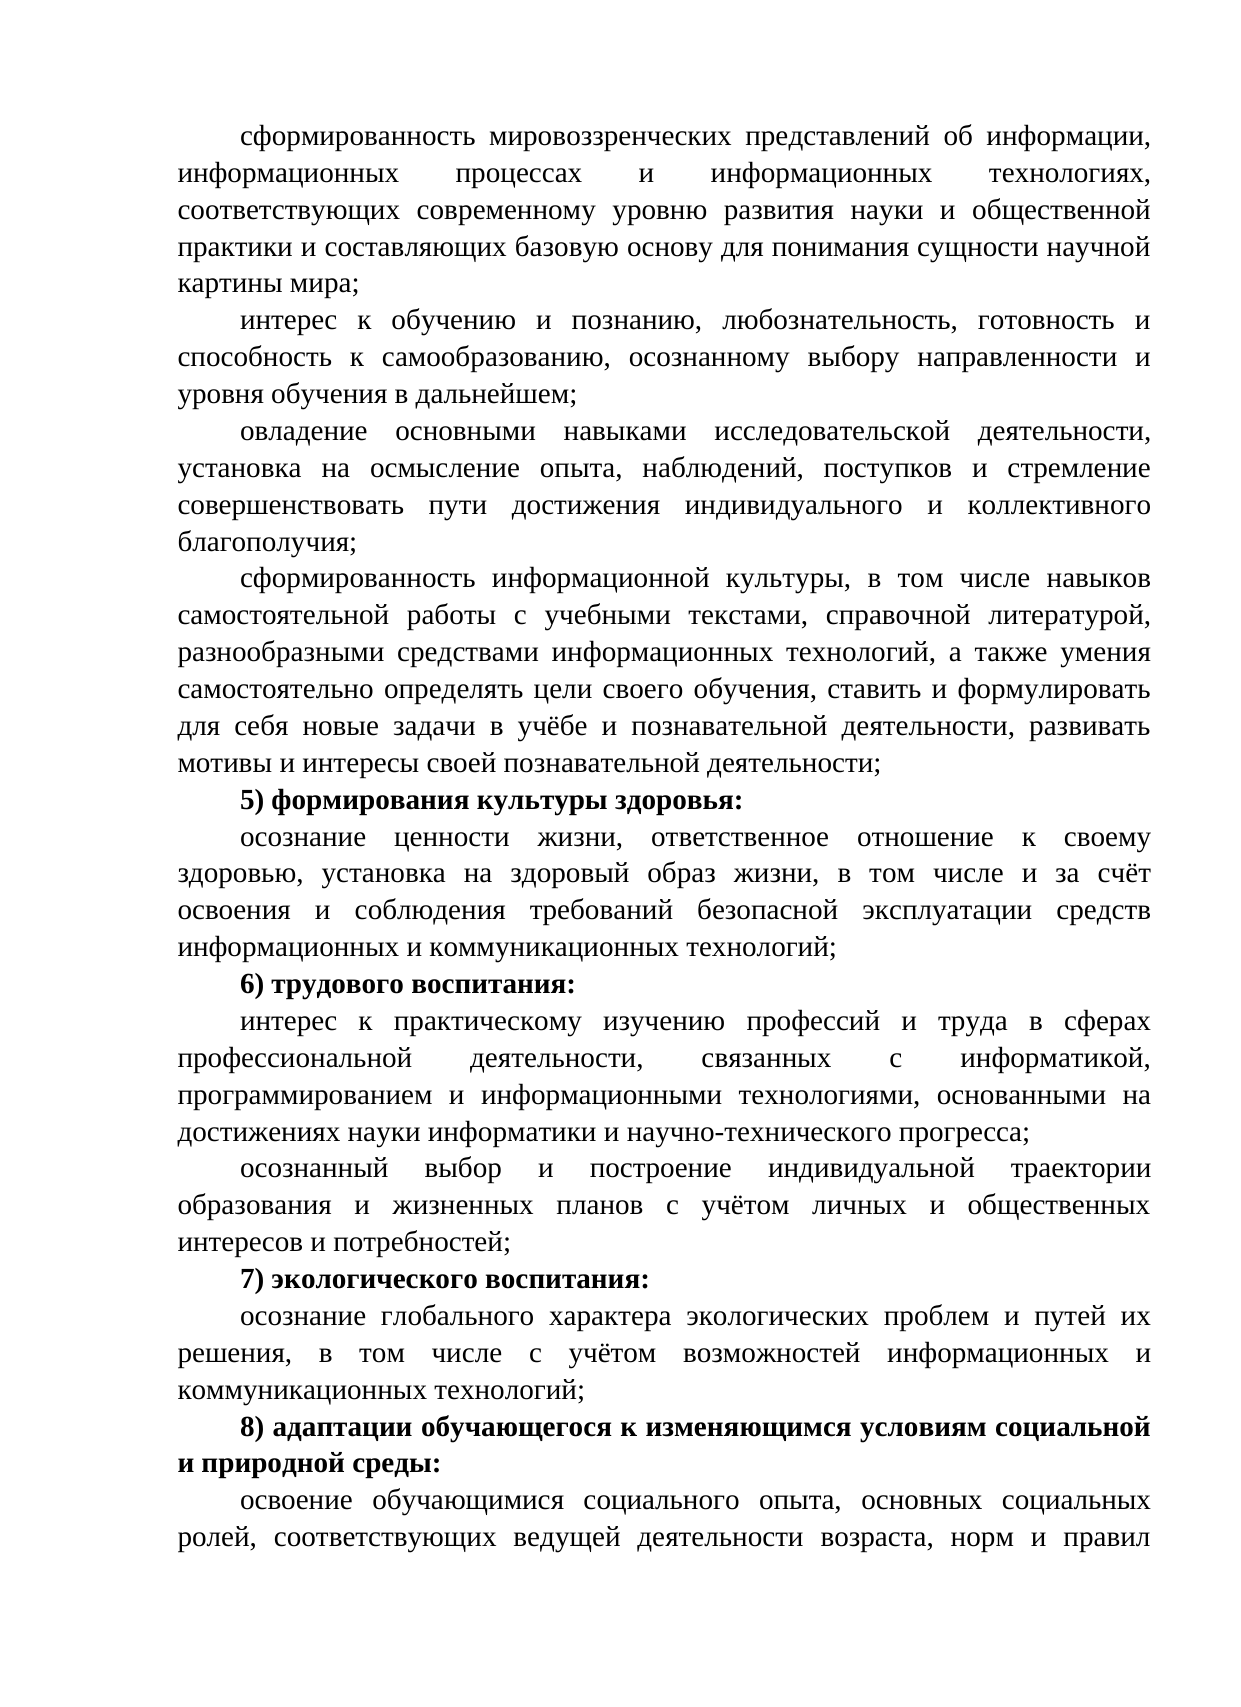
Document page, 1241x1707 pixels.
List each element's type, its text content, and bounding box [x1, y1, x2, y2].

text осознанный выбор и построение индивидуальной траектории образования и жизненных планов с учётом личных и общественных интересов и потребностей; [177, 1151, 1152, 1258]
text 7) экологического воспитания: [177, 1261, 1152, 1295]
text 5) формирования культуры здоровья: [177, 782, 1152, 815]
text осознание ценности жизни, ответственное отношение к своему здоровью, установка на здоровый образ жизни, в том числе и за счёт освоения и соблюдения требований безопасной эксплуатации средств информационных и коммуникационных технологий; [177, 819, 1152, 963]
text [177, 1482, 1152, 1553]
text интерес к практическому изучению профессий и труда в сферах профессиональной деятельности, связанных с информатикой, программированием и информационными технологиями, основанными на достижениях науки информатики и научно-технического прогресса; [177, 1003, 1152, 1147]
text осознание глобального характера экологических проблем и путей их решения, в том числе с учётом возможностей информационных и коммуникационных технологий; [177, 1298, 1152, 1405]
text 6) трудового воспитания: [177, 966, 1152, 1000]
text интерес к обучению и познанию, любознательность, готовность и способность к самообразованию, осознанному выбору направленности и уровня обучения в дальнейшем; [177, 302, 1152, 410]
text сформированность мировоззренческих представлений об информации, информационных процессах и информационных технологиях, соответствующих современному уровню развития науки и общественной практики и составляющих базовую основу для понимания сущности научной картины мира; [177, 118, 1152, 299]
text 8) адаптации обучающегося к изменяющимся условиям социальной и природной среды: [177, 1409, 1152, 1479]
text сформированность информационной культуры, в том числе навыков самостоятельной работы с учебными текстами, справочной литературой, разнообразными средствами информационных технологий, а также умения самостоятельно определять цели своего обучения, ставить и формулировать для себя новые задачи в учёбе и познавательной деятельности, развивать мотивы и интересы своей познавательной деятельности; [177, 561, 1152, 778]
text овладение основными навыками исследовательской деятельности, установка на осмысление опыта, наблюдений, поступков и стремление совершенствовать пути достижения индивидуального и коллективного благополучия; [177, 413, 1152, 557]
